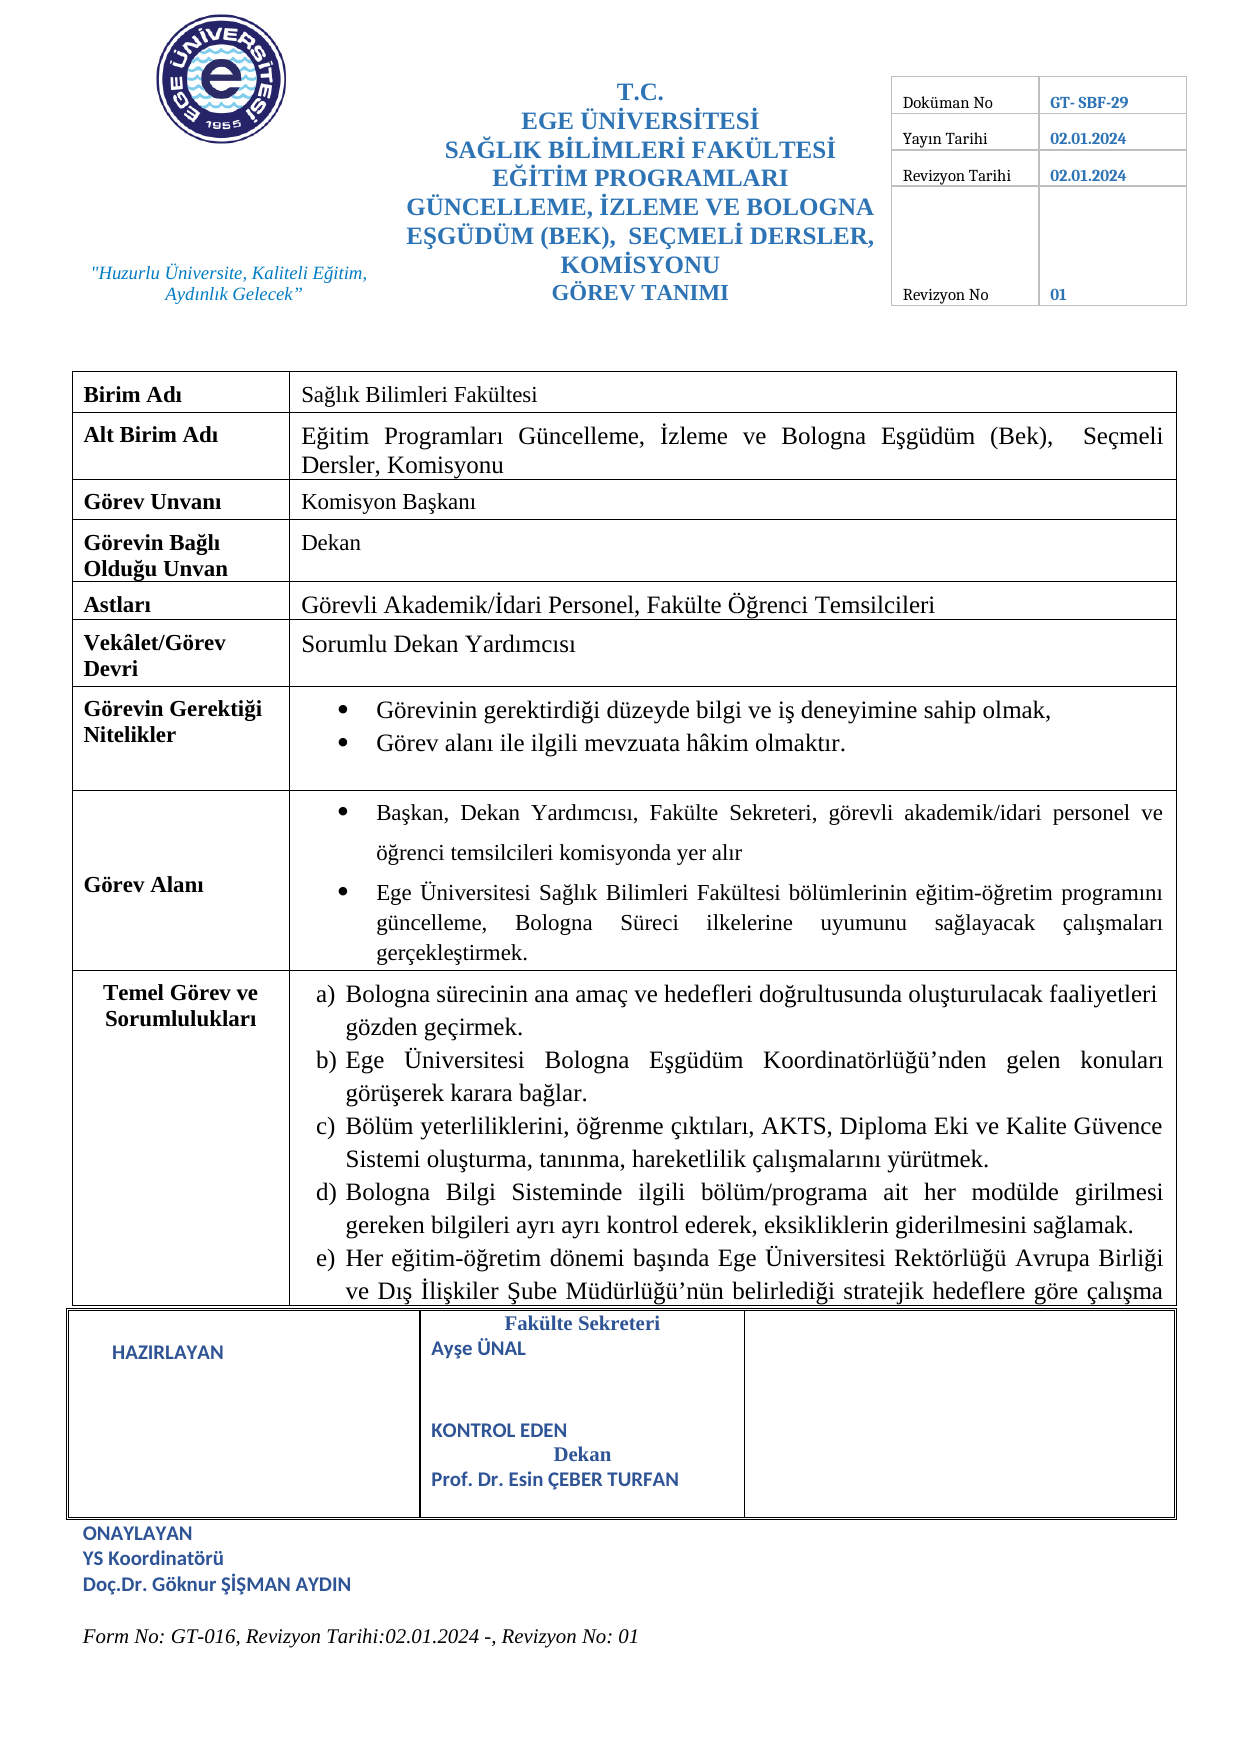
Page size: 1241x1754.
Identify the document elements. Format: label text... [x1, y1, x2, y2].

table_cell Vekâlet/Görev Devri [73, 620, 289, 686]
table_cell Görevli Akademik/İdari Personel, Fakülte Öğrenci Temsilcileri [290, 582, 1176, 619]
table_cell Görevin Gerektiği Nitelikler [73, 687, 289, 790]
table_cell Alt Birim Adı [73, 413, 289, 479]
table_header Sağlık Bilimleri Fakültesi [290, 372, 1176, 412]
table_cell Görev Alanı [73, 791, 289, 969]
table_cell Sorumlu Dekan Yardımcısı [290, 620, 1176, 686]
table_cell Başkan, Dekan Yardımcısı, Fakülte Sekreteri, görevli akademik/idari personel ve öğrenci temsilcileri komisyonda yer alır Ege Üniversitesi Sağlık Bilimleri Fakültesi bölümlerinin eğitim-öğretim programını güncelleme, Bologna Süreci ilkelerine uyumunu sağlayacak çalışmaları gerçekleştirmek. [290, 791, 1176, 969]
table_cell Dekan [290, 520, 1176, 581]
table_cell Komisyon Başkanı [290, 480, 1176, 519]
table_cell Temel Görev ve Sorumlulukları [73, 971, 289, 1305]
table_cell Görevinin gerektirdiği düzeyde bilgi ve iş deneyimine sahip olmak, Görev alanı ile ilgili mevzuata hâkim olmaktır. [290, 687, 1176, 790]
table_header Birim Adı [73, 372, 289, 412]
table_cell Astları [73, 582, 289, 619]
table_cell Eğitim Programları Güncelleme, İzleme ve Bologna Eşgüdüm (Bek), Seçmeli Dersler, Komisyonu [290, 413, 1176, 479]
picture [150, 8, 293, 151]
table_cell Görev Unvanı [73, 480, 289, 519]
table_cell Görevin Bağlı Olduğu Unvan [73, 520, 289, 581]
